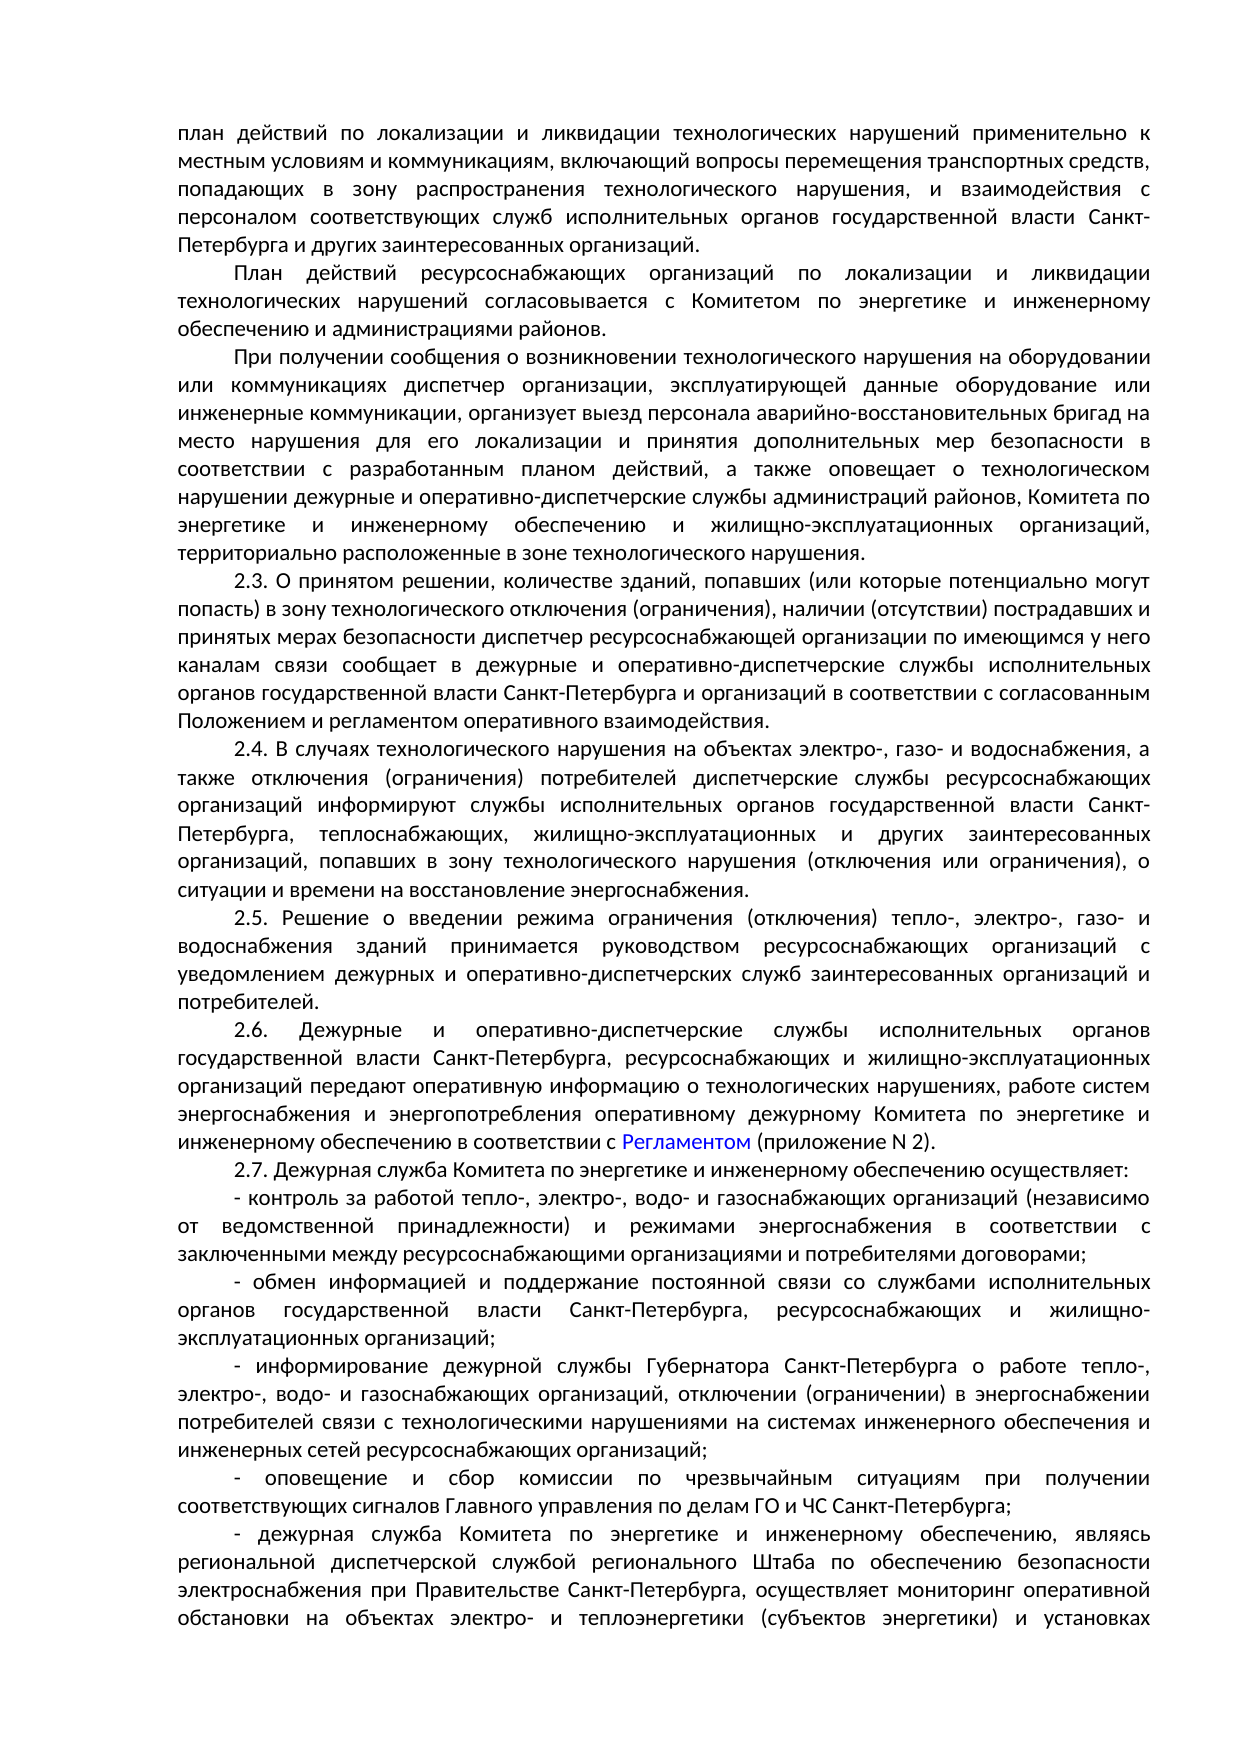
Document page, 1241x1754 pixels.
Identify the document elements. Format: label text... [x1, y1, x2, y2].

text 2.4. В случаях технологического нарушения на объектах электро-, газо- и водоснабжения, а также отключения (ограничения) потребителей диспетчерские службы ресурсоснабжающих организаций информируют службы исполнительных органов государственной власти Санкт-Петербурга, теплоснабжающих, жилищно-эксплуатационных и других заинтересованных организаций, попавших в зону технологического нарушения (отключения или ограничения), о ситуации и времени на восстановление энергоснабжения. [177, 734, 1152, 903]
text - оповещение и сбор комиссии по чрезвычайным ситуациям при получении соответствующих сигналов Главного управления по делам ГО и ЧС Санкт-Петербурга; [177, 1463, 1152, 1519]
text - контроль за работой тепло-, электро-, водо- и газоснабжающих организаций (независимо от ведомственной принадлежности) и режимами энергоснабжения в соответствии с заключенными между ресурсоснабжающими организациями и потребителями договорами; [177, 1183, 1152, 1267]
text - информирование дежурной службы Губернатора Санкт-Петербурга о работе тепло-, электро-, водо- и газоснабжающих организаций, отключении (ограничении) в энергоснабжении потребителей связи с технологическими нарушениями на системах инженерного обеспечения и инженерных сетей ресурсоснабжающих организаций; [177, 1351, 1152, 1463]
text 2.6. Дежурные и оперативно-диспетчерские службы исполнительных органов государственной власти Санкт-Петербурга, ресурсоснабжающих и жилищно-эксплуатационных организаций передают оперативную информацию о технологических нарушениях, работе систем энергоснабжения и энергопотребления оперативному дежурному Комитета по энергетике и инженерному обеспечению в соответствии с Регламентом (приложение N 2). [177, 1015, 1152, 1155]
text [177, 1519, 1152, 1631]
text - обмен информацией и поддержание постоянной связи со службами исполнительных органов государственной власти Санкт-Петербурга, ресурсоснабжающих и жилищно-эксплуатационных организаций; [177, 1267, 1152, 1351]
text 2.5. Решение о введении режима ограничения (отключения) тепло-, электро-, газо- и водоснабжения зданий принимается руководством ресурсоснабжающих организаций с уведомлением дежурных и оперативно-диспетчерских служб заинтересованных организаций и потребителей. [177, 903, 1152, 1015]
text План действий ресурсоснабжающих организаций по локализации и ликвидации технологических нарушений согласовывается с Комитетом по энергетике и инженерному обеспечению и администрациями районов. [177, 258, 1152, 342]
text 2.7. Дежурная служба Комитета по энергетике и инженерному обеспечению осуществляет: [177, 1155, 1152, 1183]
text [177, 118, 1152, 258]
text При получении сообщения о возникновении технологического нарушения на оборудовании или коммуникациях диспетчер организации, эксплуатирующей данные оборудование или инженерные коммуникации, организует выезд персонала аварийно-восстановительных бригад на место нарушения для его локализации и принятия дополнительных мер безопасности в соответствии с разработанным планом действий, а также оповещает о технологическом нарушении дежурные и оперативно-диспетчерские службы администраций районов, Комитета по энергетике и инженерному обеспечению и жилищно-эксплуатационных организаций, территориально расположенные в зоне технологического нарушения. [177, 342, 1152, 566]
text 2.3. О принятом решении, количестве зданий, попавших (или которые потенциально могут попасть) в зону технологического отключения (ограничения), наличии (отсутствии) пострадавших и принятых мерах безопасности диспетчер ресурсоснабжающей организации по имеющимся у него каналам связи сообщает в дежурные и оперативно-диспетчерские службы исполнительных органов государственной власти Санкт-Петербурга и организаций в соответствии с согласованным Положением и регламентом оперативного взаимодействия. [177, 566, 1152, 734]
